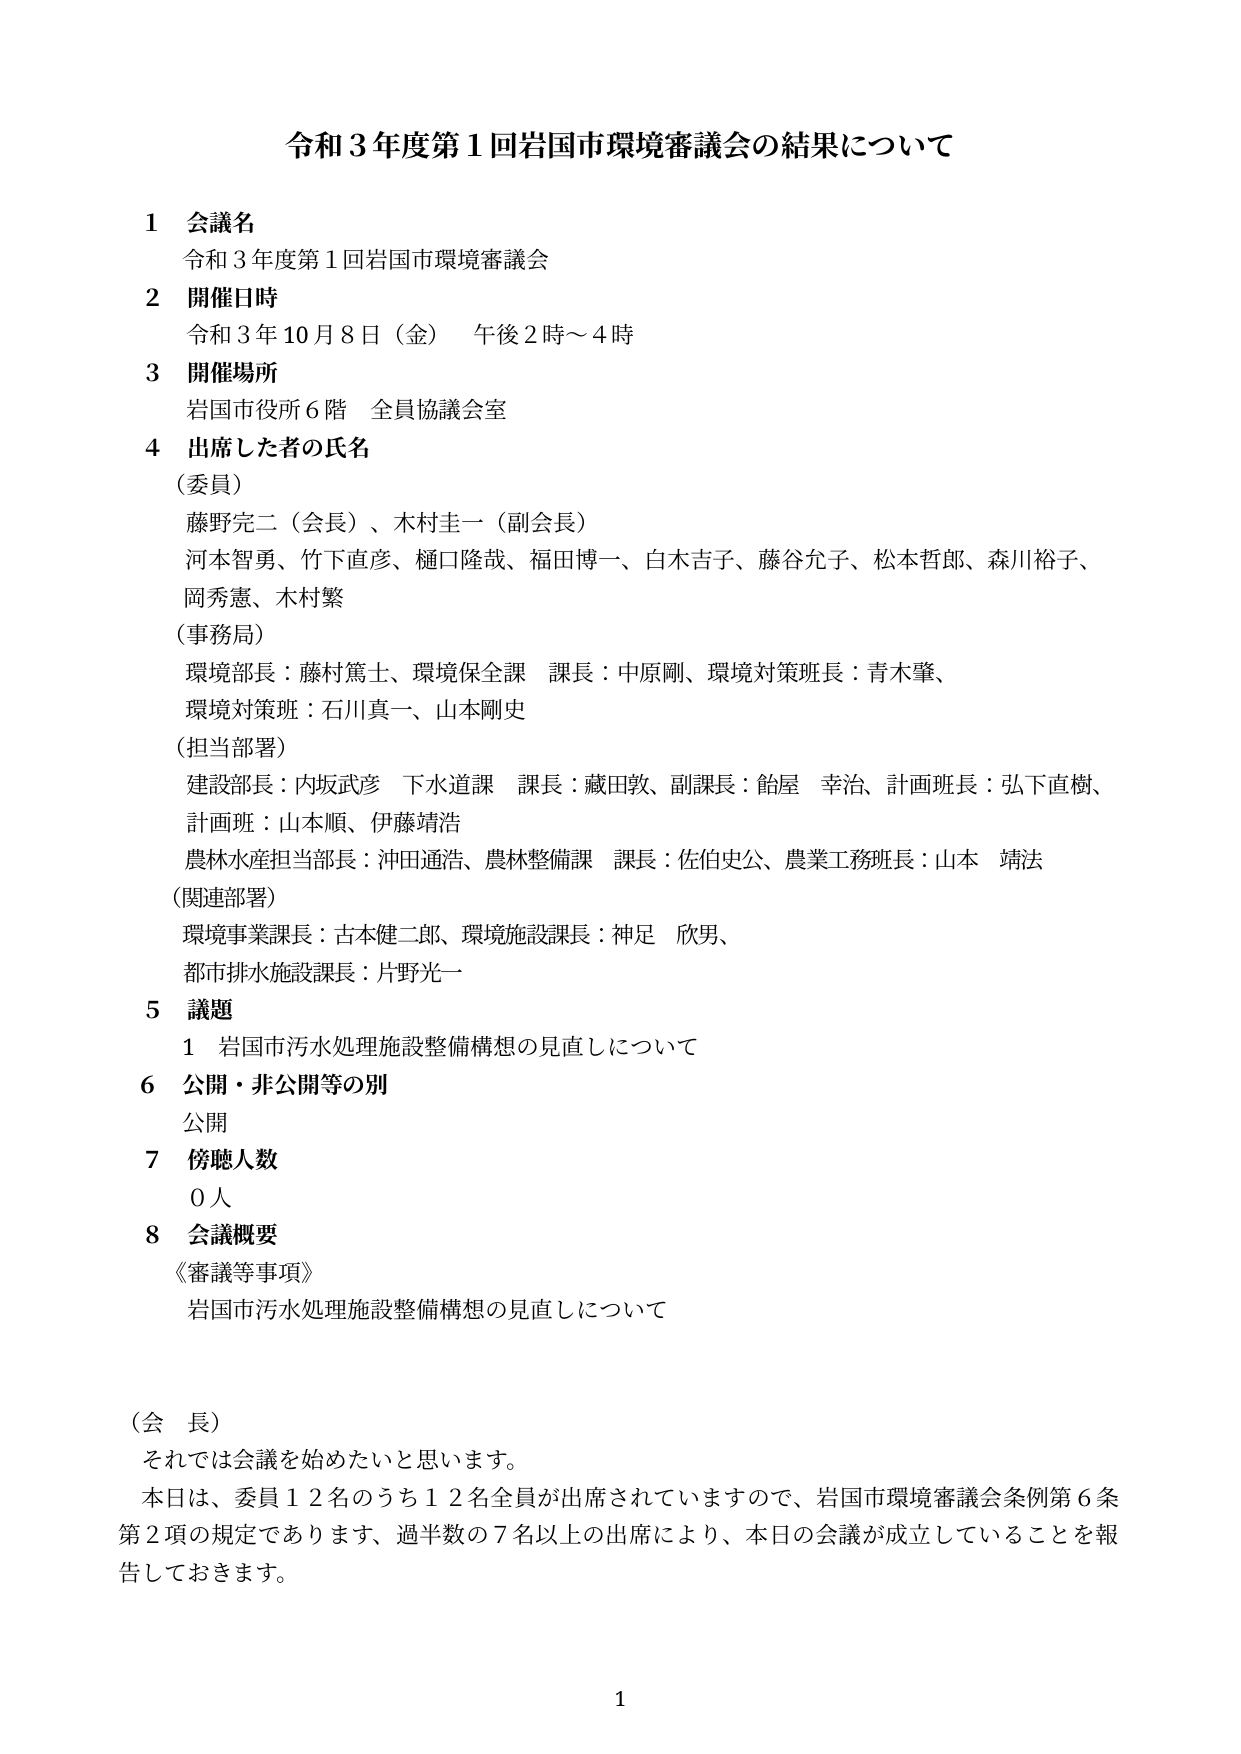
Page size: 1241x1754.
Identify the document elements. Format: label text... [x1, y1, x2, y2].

text 本日は、委員１２名のうち１２名全員が出席されていますので、岩国市環境審議会条例第６条第２項の規定であります、過半数の７名以上の出席により、本日の会議が成立していることを報告しておきます。 [118, 1477, 1122, 1590]
text （事務局） [118, 615, 1122, 652]
text ６ 公開・非公開等の別 [62, 1065, 1122, 1102]
text 藤野完二（会長）、木村圭一（副会長） [118, 502, 1122, 540]
text 建設部長：内坂武彦 下水道課 課長：藏田敦、副課長：飴屋 幸治、計画班長：弘下直樹、 [118, 765, 1122, 802]
text ７ 傍聴人数 [118, 1140, 1122, 1177]
text 環境対策班：石川真一、山本剛史 [118, 690, 1122, 727]
text 令和３年度第１回岩国市環境審議会 [182, 240, 1122, 277]
text 計画班：山本順、伊藤靖浩 [118, 802, 1122, 840]
text ０人 [118, 1177, 1122, 1215]
text 環境部長：藤村篤士、環境保全課 課長：中原剛、環境対策班長：青木肇、 [118, 652, 1122, 690]
text 令和３年10月８日（金） 午後２時～４時 [118, 315, 1122, 352]
text １ 会議名 [106, 202, 1122, 240]
text （会 長） [118, 1402, 1122, 1440]
text ３ 開催場所 [118, 352, 1122, 390]
text 1 岩国市汚水処理施設整備構想の見直しについて [182, 1027, 1122, 1065]
text ８ 会議概要 [118, 1215, 1122, 1252]
text （委員） [118, 465, 1122, 502]
text 環境事業課長：古本健二郎、環境施設課長：神足 欣男、 [140, 915, 1122, 952]
text それでは会議を始めたいと思います。 [118, 1440, 1122, 1477]
text 岩国市汚水処理施設整備構想の見直しについて [118, 1290, 1122, 1327]
text 河本智勇、竹下直彦、樋口隆哉、福田博一、白木吉子、藤谷允子、松本哲郎、森川裕子、 [140, 540, 1122, 577]
text 都市排水施設課長：片野光一 [162, 952, 1122, 990]
text 令和３年度第１回岩国市環境審議会の結果について [118, 123, 1122, 165]
text （担当部署） [118, 727, 1122, 765]
text ５ 議題 [118, 990, 1122, 1027]
text 公開 [62, 1102, 1122, 1140]
text 《審議等事項》 [118, 1252, 1122, 1290]
text ２ 開催日時 [118, 277, 1122, 315]
text 岡秀憲、木村繁 [183, 577, 1122, 615]
text 農林水産担当部長：沖田通浩、農林整備課 課長：佐伯史公、農業工務班長：山本 靖法 [118, 840, 1122, 877]
text ４ 出席した者の氏名 [118, 427, 1122, 465]
text （関連部署） [118, 877, 1122, 915]
text 岩国市役所６階 全員協議会室 [118, 390, 1122, 427]
